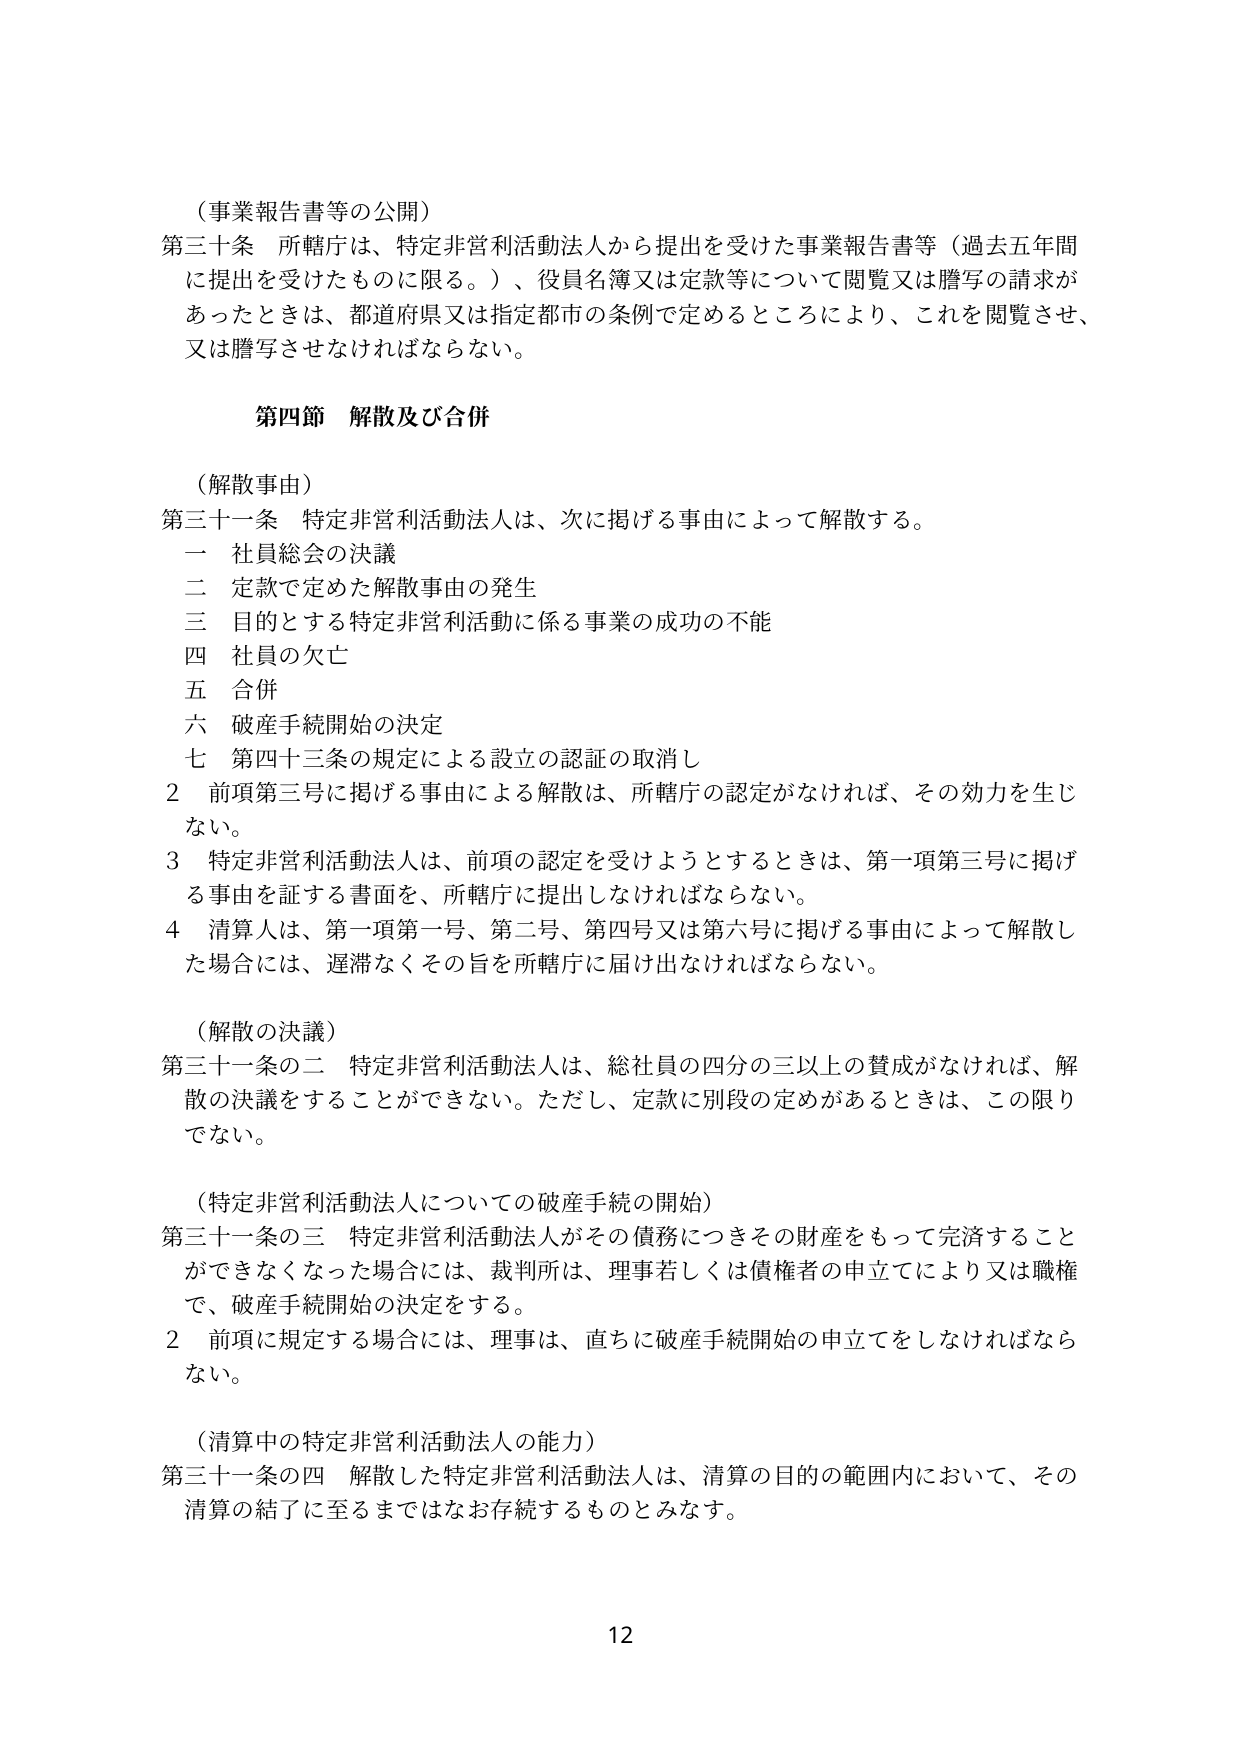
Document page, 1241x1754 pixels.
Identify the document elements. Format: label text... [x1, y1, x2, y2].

text 第四節 解散及び合併 [253, 399, 1079, 433]
text 第三十一条の四 解散した特定非営利活動法人は、清算の目的の範囲内において、その清算の結了に至るまではなお存続するものとみなす。 [161, 1458, 1079, 1526]
text 一 社員総会の決議 [184, 535, 1079, 569]
text （清算中の特定非営利活動法人の能力） [184, 1424, 1079, 1458]
text （特定非営利活動法人についての破産手続の開始） [184, 1184, 1079, 1219]
text ２ 前項第三号に掲げる事由による解散は、所轄庁の認定がなければ、その効力を生じない。 [161, 774, 1079, 843]
text 七 第四十三条の規定による設立の認証の取消し [184, 740, 1079, 774]
text （事業報告書等の公開） [184, 194, 1079, 228]
text 四 社員の欠亡 [184, 638, 1079, 672]
text 第三十一条 特定非営利活動法人は、次に掲げる事由によって解散する。 [161, 501, 1079, 535]
text 五 合併 [184, 672, 1079, 706]
text （解散の決議） [184, 1014, 1079, 1048]
text 第三十一条の二 特定非営利活動法人は、総社員の四分の三以上の賛成がなければ、解散の決議をすることができない。ただし、定款に別段の定めがあるときは、この限りでない。 [161, 1048, 1079, 1150]
text ２ 前項に規定する場合には、理事は、直ちに破産手続開始の申立てをしなければならない。 [161, 1321, 1079, 1389]
text 六 破産手続開始の決定 [184, 706, 1079, 740]
text ３ 特定非営利活動法人は、前項の認定を受けようとするときは、第一項第三号に掲げる事由を証する書面を、所轄庁に提出しなければならない。 [161, 843, 1079, 911]
text ４ 清算人は、第一項第一号、第二号、第四号又は第六号に掲げる事由によって解散した場合には、遅滞なくその旨を所轄庁に届け出なければならない。 [161, 911, 1079, 979]
text 第三十一条の三 特定非営利活動法人がその債務につきその財産をもって完済することができなくなった場合には、裁判所は、理事若しくは債権者の申立てにより又は職権で、破産手続開始の決定をする。 [161, 1219, 1079, 1321]
text （解散事由） [184, 467, 1079, 501]
text 二 定款で定めた解散事由の発生 [184, 569, 1079, 604]
text 第三十条 所轄庁は、特定非営利活動法人から提出を受けた事業報告書等（過去五年間に提出を受けたものに限る。）、役員名簿又は定款等について閲覧又は謄写の請求があったときは、都道府県又は指定都市の条例で定めるところにより、これを閲覧させ、又は謄写させなければならない。 [161, 228, 1079, 364]
text 三 目的とする特定非営利活動に係る事業の成功の不能 [184, 604, 1079, 638]
